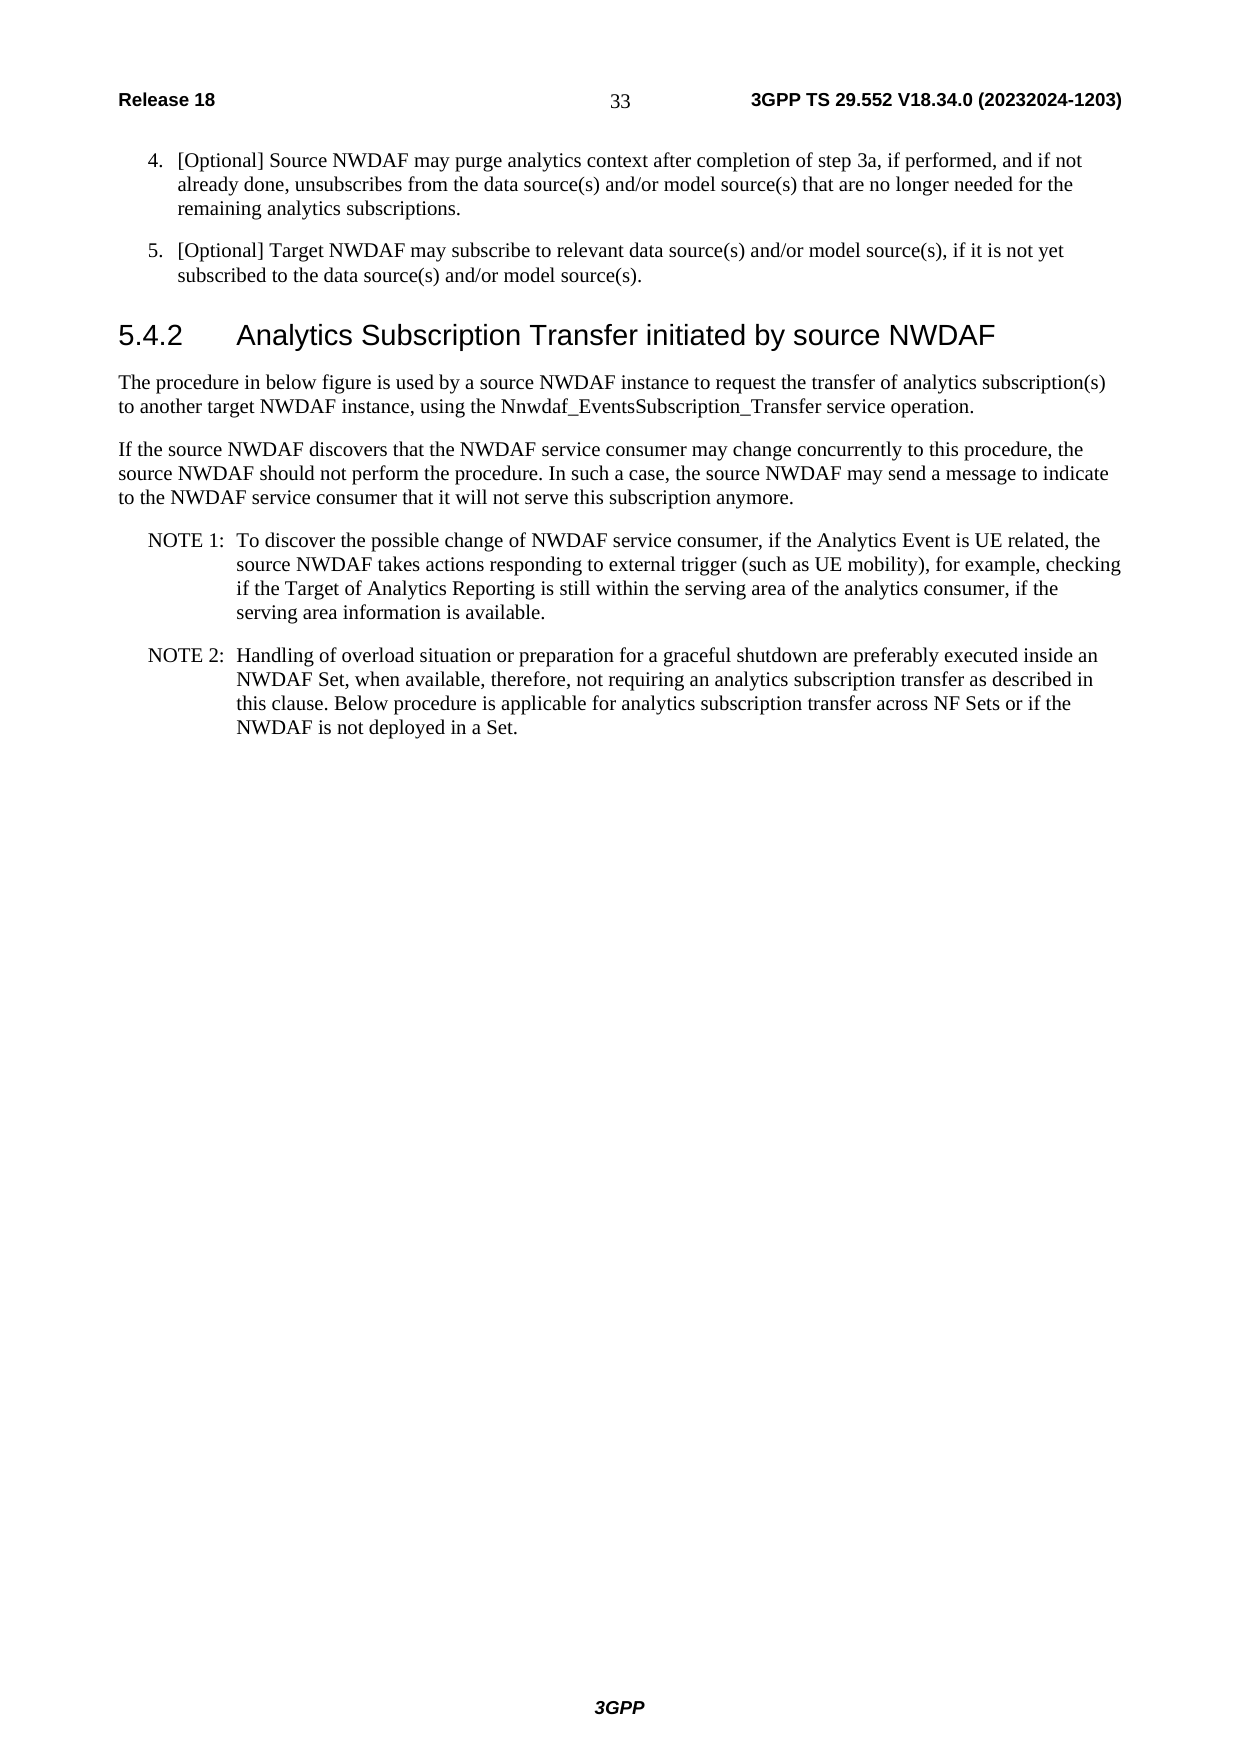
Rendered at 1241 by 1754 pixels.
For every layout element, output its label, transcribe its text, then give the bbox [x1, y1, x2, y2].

subtitle 5.4.2 Analytics Subscription Transfer initiated by source NWDAF [118, 318, 1122, 351]
text 4. [Optional] Source NWDAF may purge analytics context after completion of step 3a, if performed, and if not already done, unsubscribes from the data source(s) and/or model source(s) that are no longer needed for the remaining analytics subscriptions. [148, 147, 1122, 220]
text NOTE 2: Handling of overload situation or preparation for a graceful shutdown are preferably executed inside an NWDAF Set, when available, therefore, not requiring an analytics subscription transfer as described in this clause. Below procedure is applicable for analytics subscription transfer across NF Sets or if the NWDAF is not deployed in a Set. [148, 643, 1122, 739]
text The procedure in below figure is used by a source NWDAF instance to request the transfer of analytics subscription(s) to another target NWDAF instance, using the Nnwdaf_EventsSubscription_Transfer service operation. [118, 370, 1122, 418]
text If the source NWDAF discovers that the NWDAF service consumer may change concurrently to this procedure, the source NWDAF should not perform the procedure. In such a case, the source NWDAF may send a message to indicate to the NWDAF service consumer that it will not serve this subscription anymore. [118, 437, 1122, 509]
text 5. [Optional] Target NWDAF may subscribe to relevant data source(s) and/or model source(s), if it is not yet subscribed to the data source(s) and/or model source(s). [148, 238, 1122, 287]
text NOTE 1: To discover the possible change of NWDAF service consumer, if the Analytics Event is UE related, the source NWDAF takes actions responding to external trigger (such as UE mobility), for example, checking if the Target of Analytics Reporting is still within the serving area of the analytics consumer, if the serving area information is available. [148, 528, 1122, 624]
